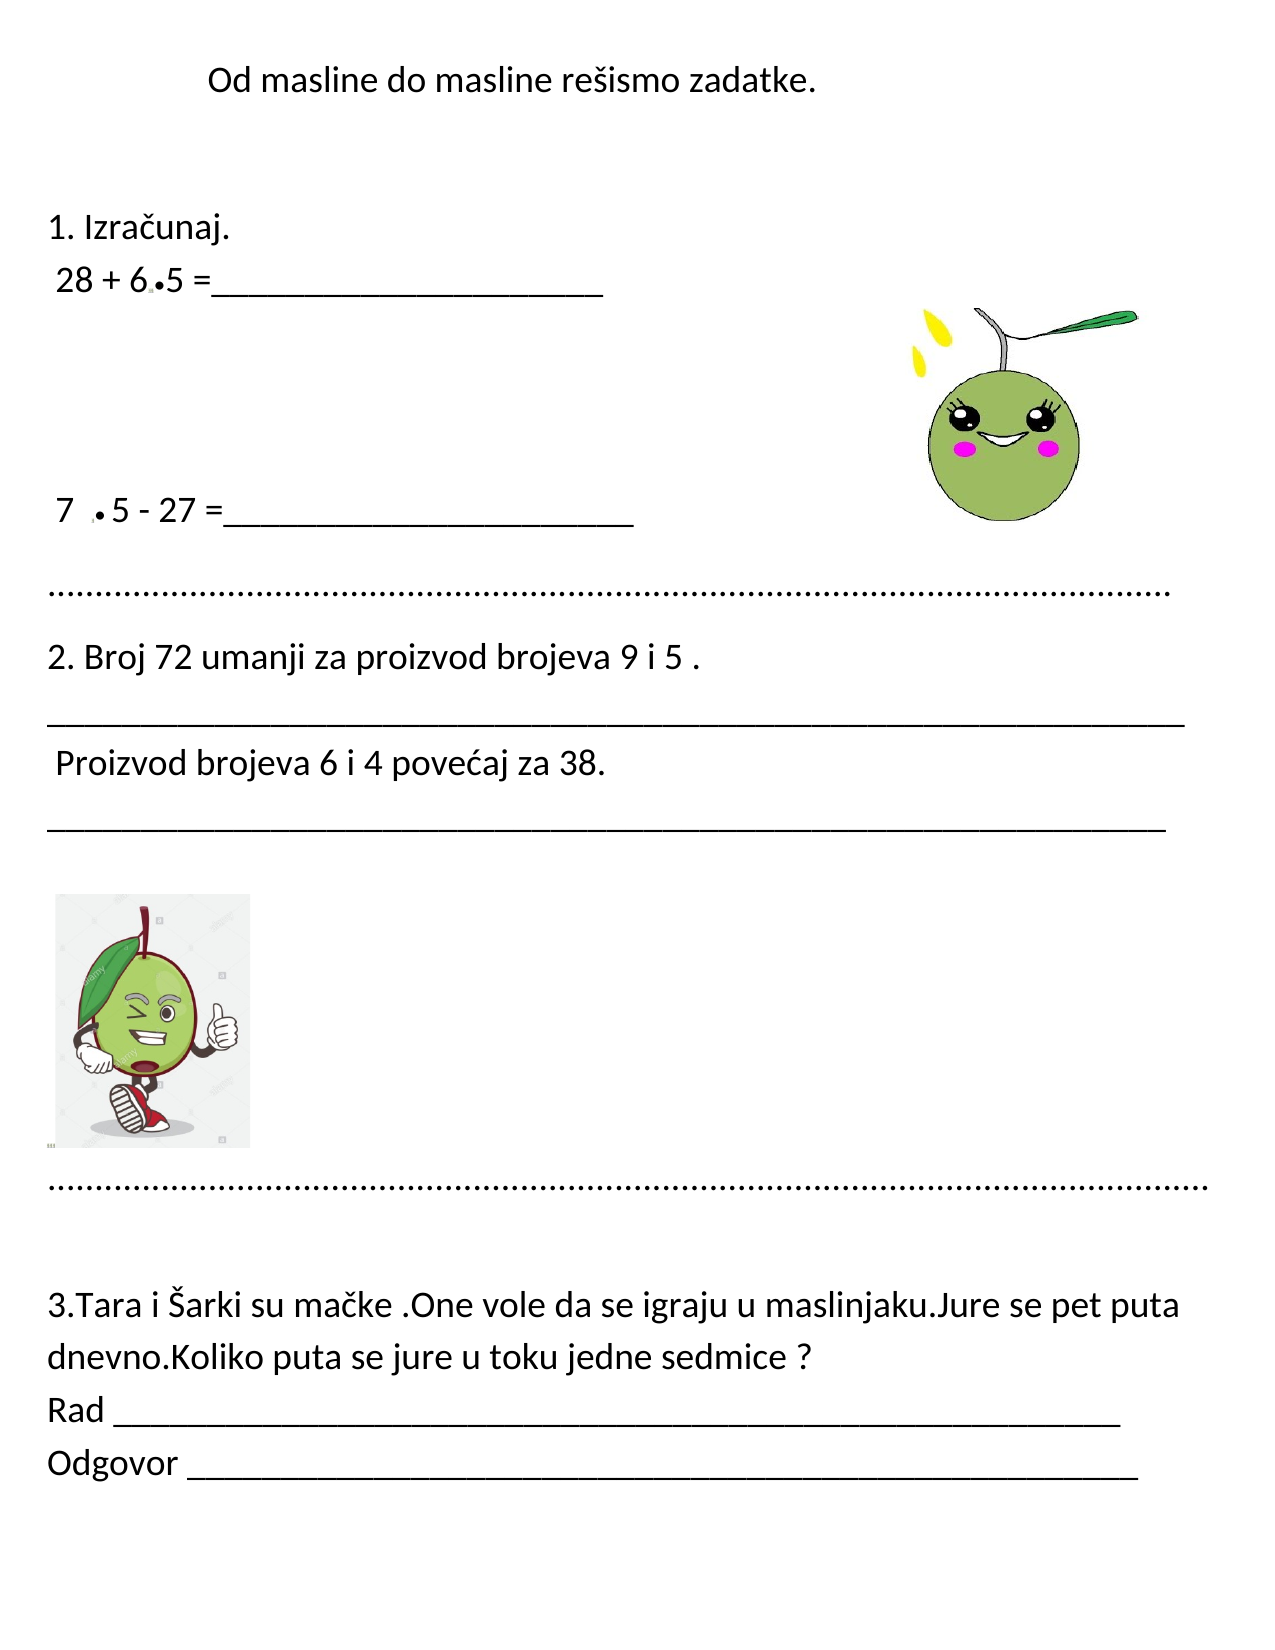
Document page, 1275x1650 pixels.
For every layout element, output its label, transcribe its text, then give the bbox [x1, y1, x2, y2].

picture [905, 308, 1165, 523]
text ........................................................................................................................... [47, 894, 1228, 1200]
text Od masline do masline rešismo zadatke. [47, 56, 1228, 102]
text 1. Izračunaj. 28 + 6•5 =_____________________ 7 • 5 - 27 =______________________ [47, 203, 1228, 532]
text 2. Broj 72 umanji za proizvod brojeva 9 i 5 . _____________________________________________________________ Proizvod brojeva 6 i 4 povećaj za 38. ____________________________________________________________ [47, 633, 1228, 869]
text 3.Tara i Šarki su mačke .One vole da se igraju u maslinjaku.Jure se pet puta dnevno.Koliko puta se jure u toku jedne sedmice ? Rad ______________________________________________________ Odgovor ___________________________________________________ [47, 1228, 1228, 1517]
picture [46, 894, 251, 1148]
text ....................................................................................................................... [47, 559, 1228, 605]
